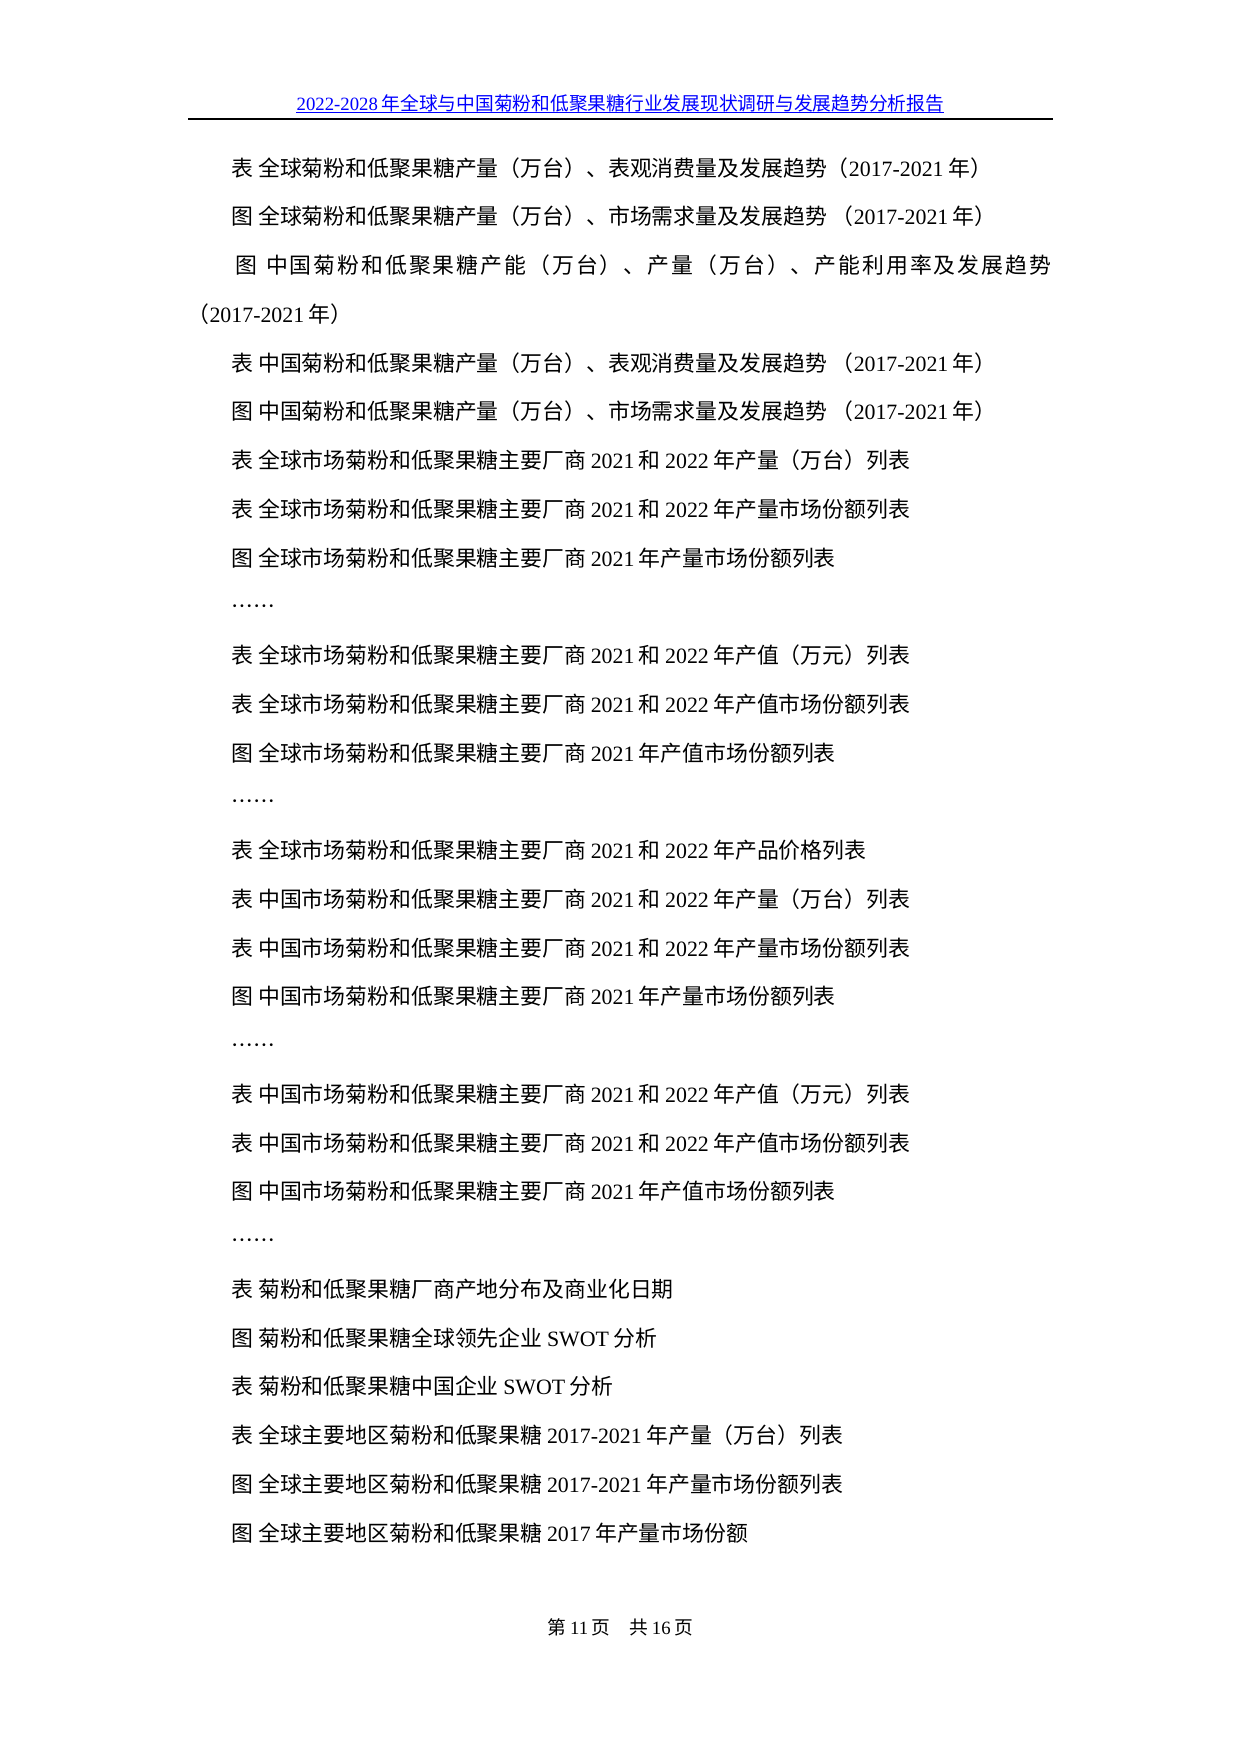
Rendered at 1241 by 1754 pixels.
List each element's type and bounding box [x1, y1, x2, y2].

text [187, 150, 1053, 1548]
